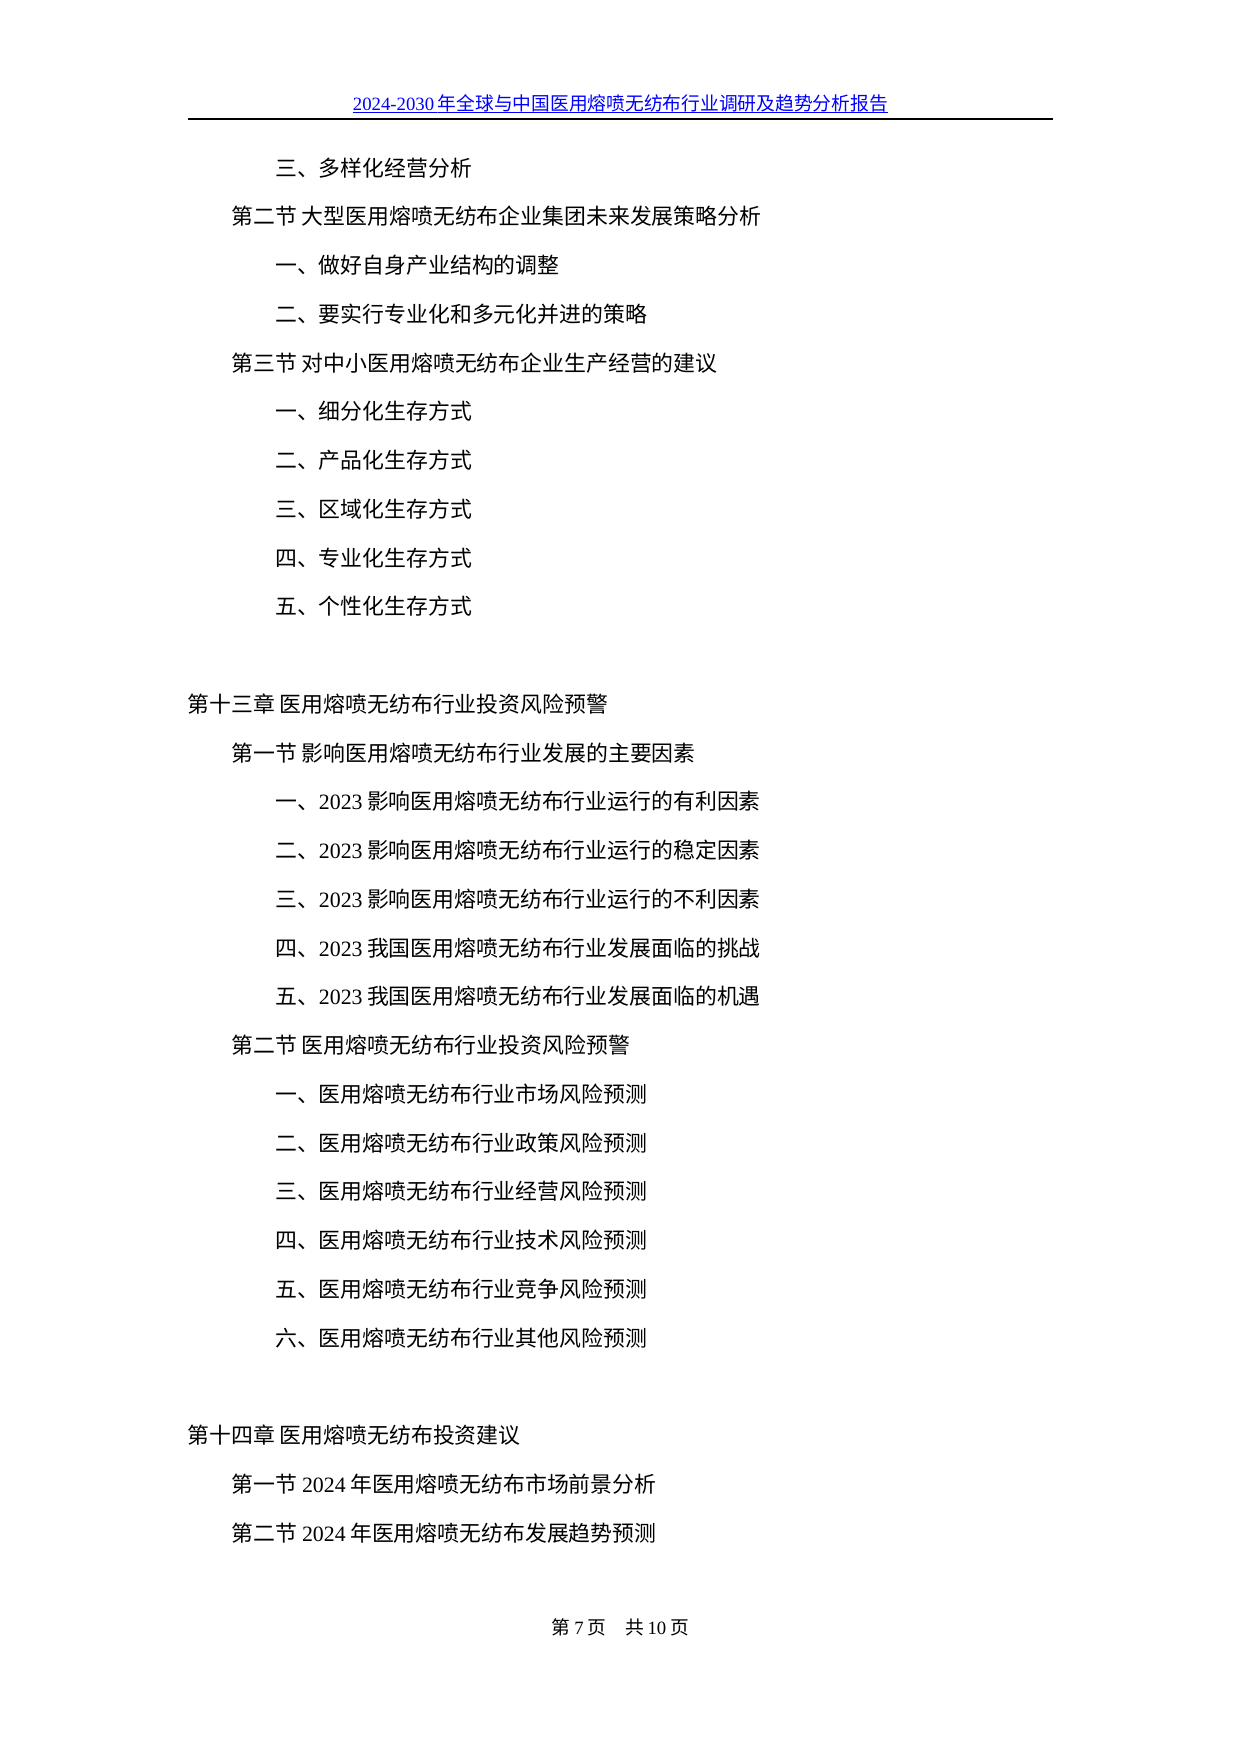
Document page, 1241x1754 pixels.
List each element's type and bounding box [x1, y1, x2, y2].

text [187, 150, 1053, 1548]
